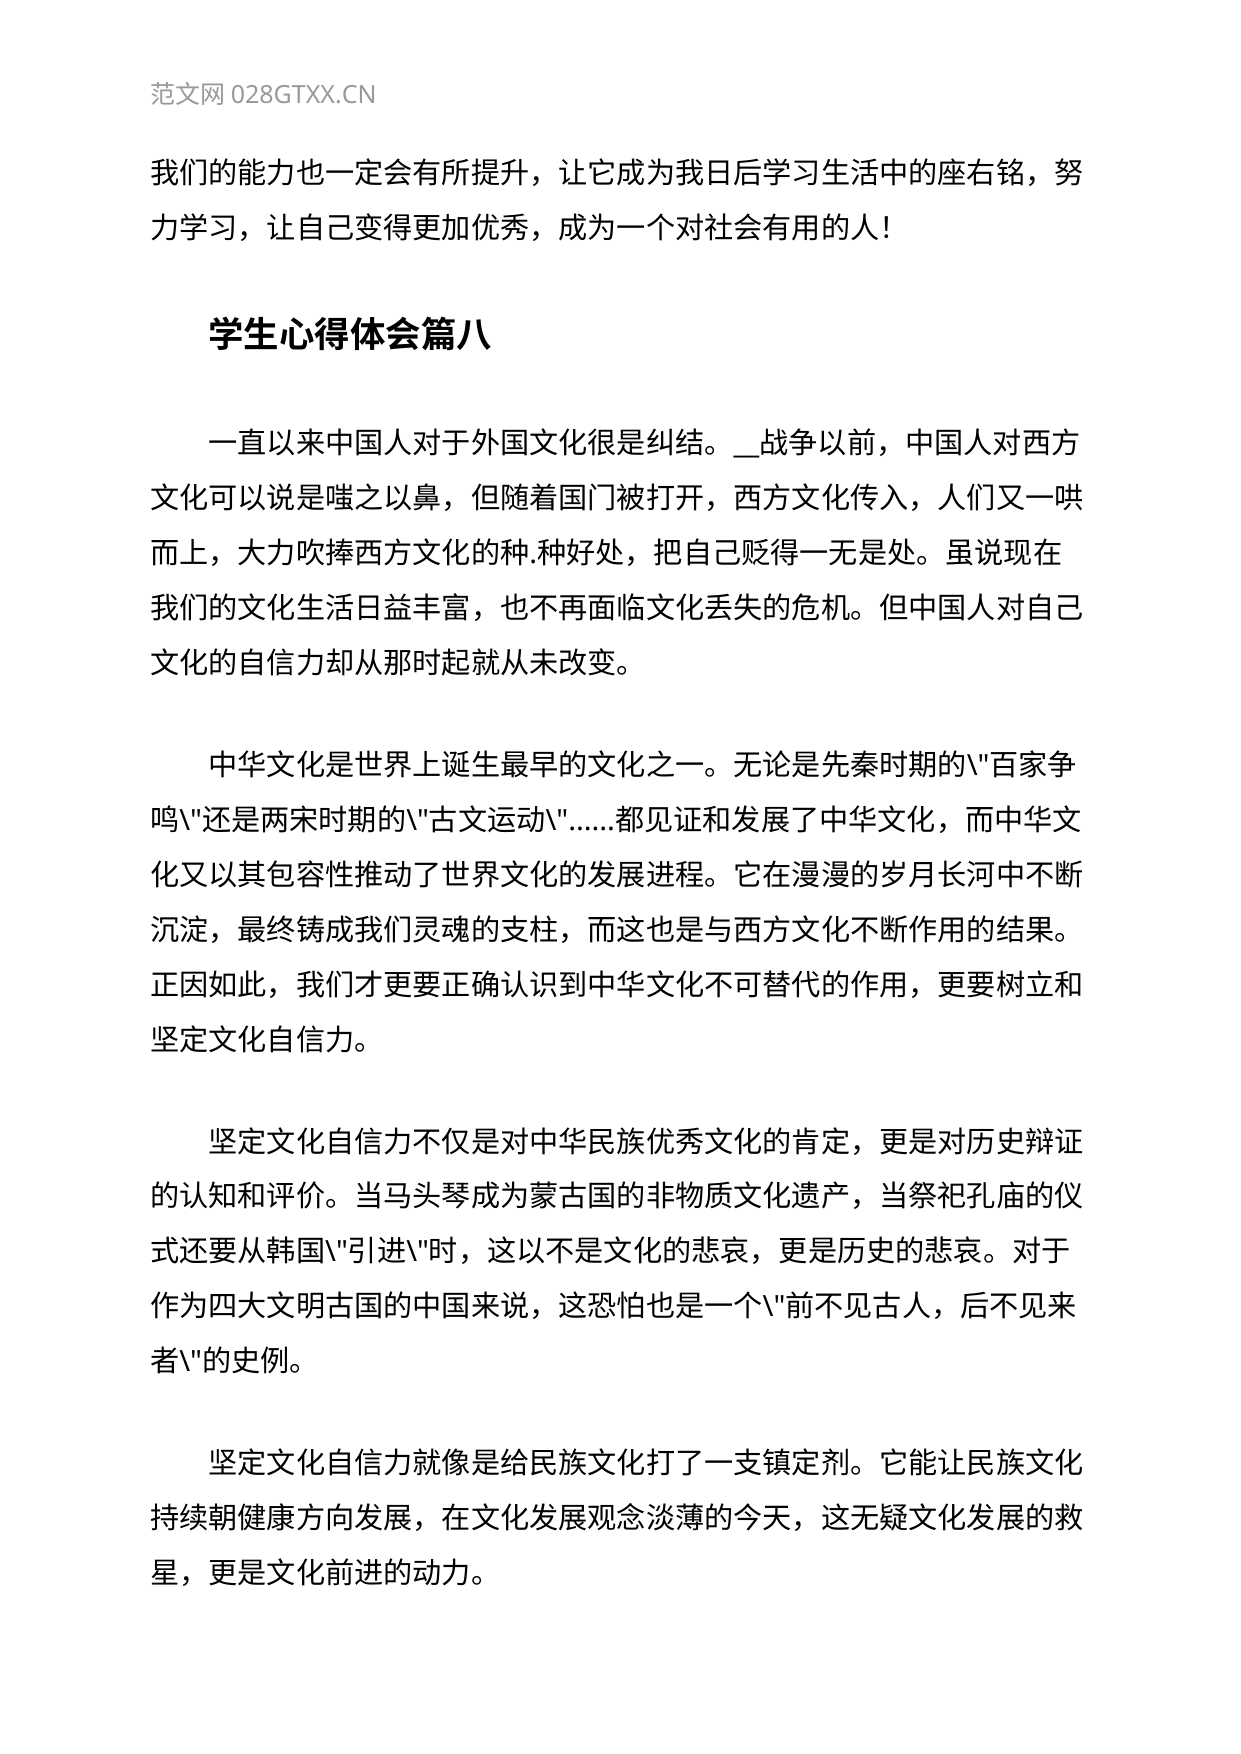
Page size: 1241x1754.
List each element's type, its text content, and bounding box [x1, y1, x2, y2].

text 一直以来中国人对于外国文化很是纠结。__战争以前，中国人对西方文化可以说是嗤之以鼻，但随着国门被打开，西方文化传入，人们又一哄而上，大力吹捧西方文化的种.种好处，把自己贬得一无是处。虽说现在我们的文化生活日益丰富，也不再面临文化丢失的危机。但中国人对自己文化的自信力却从那时起就从未改变。 [150, 420, 1090, 682]
text 坚定文化自信力不仅是对中华民族优秀文化的肯定，更是对历史辩证的认知和评价。当马头琴成为蒙古国的非物质文化遗产，当祭祀孔庙的仪式还要从韩国\"引进\"时，这以不是文化的悲哀，更是历史的悲哀。对于作为四大文明古国的中国来说，这恐怕也是一个\"前不见古人，后不见来者\"的史例。 [150, 1118, 1090, 1380]
text 中华文化是世界上诞生最早的文化之一。无论是先秦时期的\"百家争鸣\"还是两宋时期的\"古文运动\"......都见证和发展了中华文化，而中华文化又以其包容性推动了世界文化的发展进程。它在漫漫的岁月长河中不断沉淀，最终铸成我们灵魂的支柱，而这也是与西方文化不断作用的结果。正因如此，我们才更要正确认识到中华文化不可替代的作用，更要树立和坚定文化自信力。 [150, 742, 1090, 1059]
text 坚定文化自信力就像是给民族文化打了一支镇定剂。它能让民族文化持续朝健康方向发展，在文化发展观念淡薄的今天，这无疑文化发展的救星，更是文化前进的动力。 [150, 1440, 1090, 1592]
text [150, 150, 1090, 247]
text 学生心得体会篇八 [150, 307, 1090, 358]
